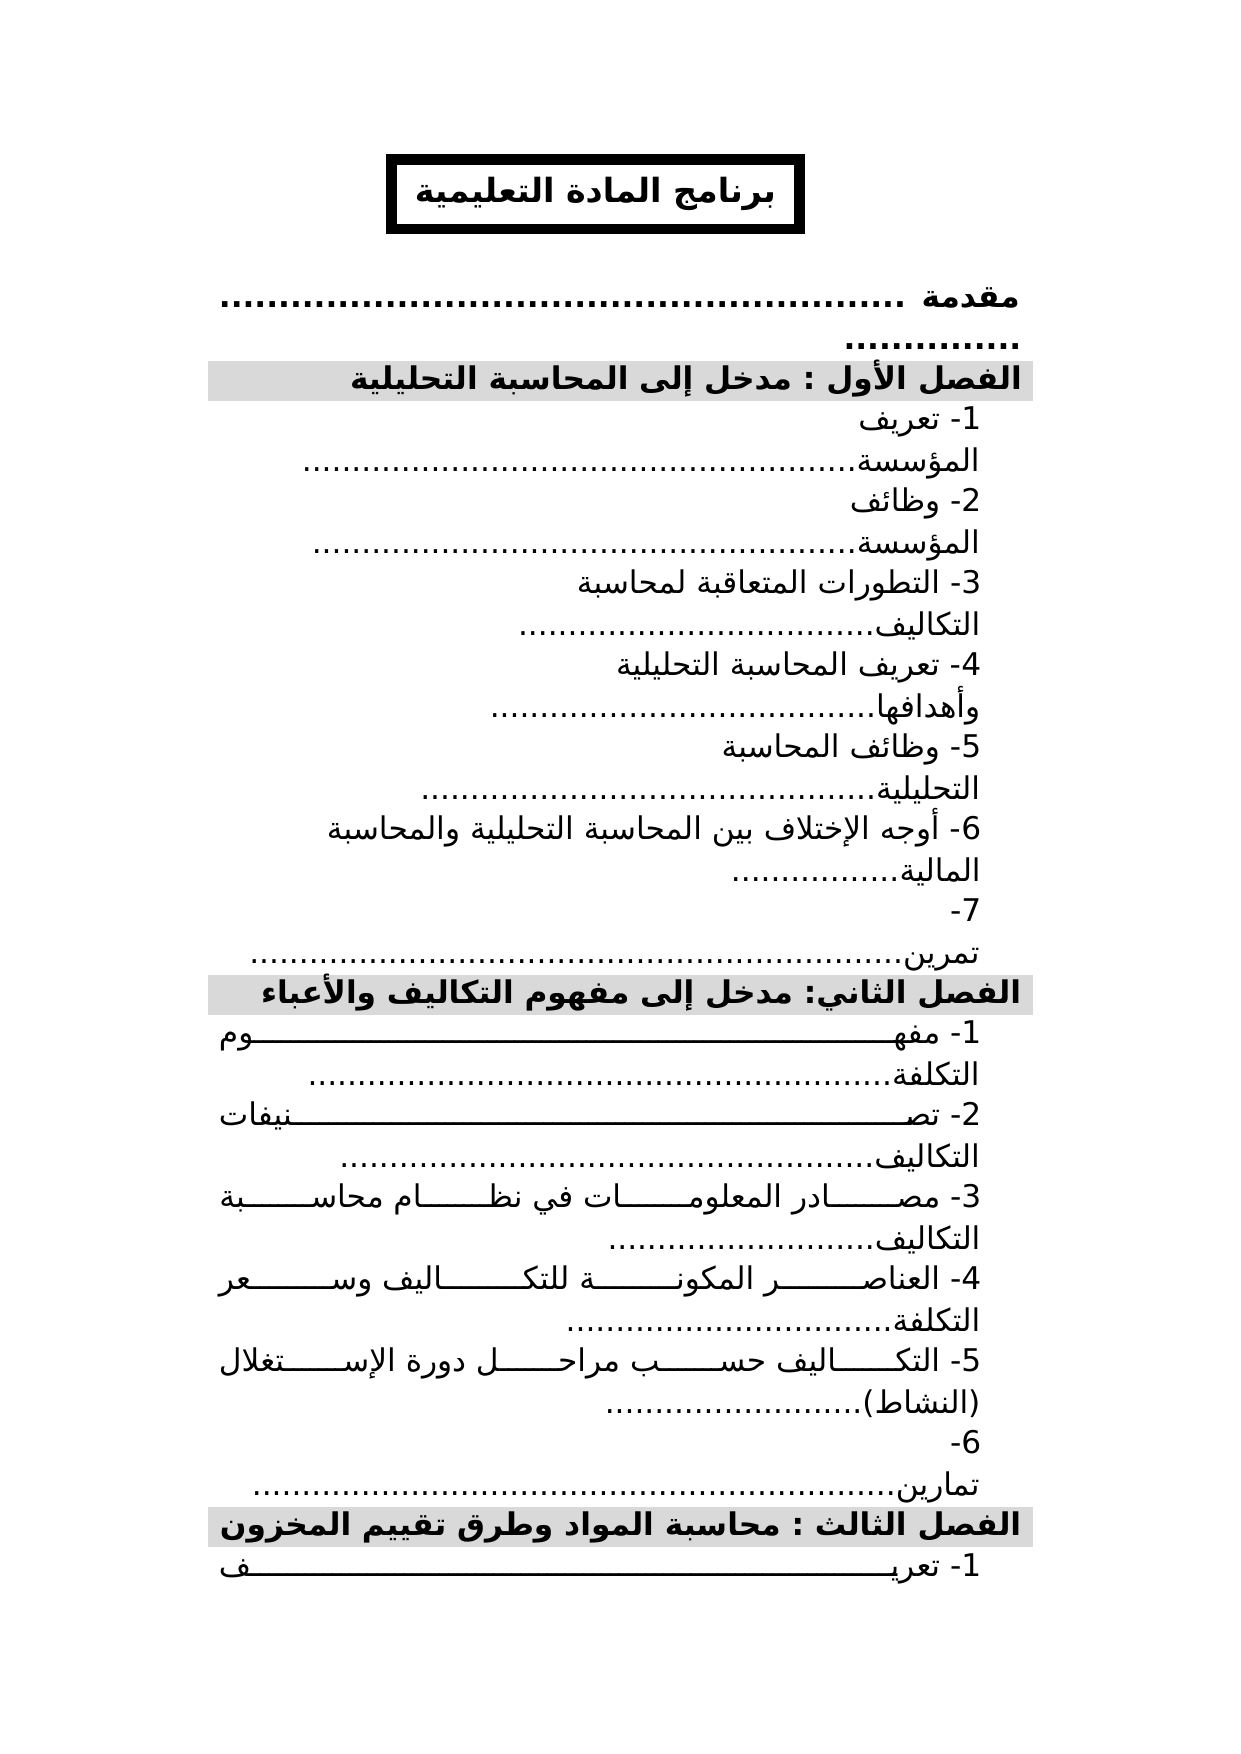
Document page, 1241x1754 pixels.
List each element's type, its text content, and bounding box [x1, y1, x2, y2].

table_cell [208, 1547, 1033, 1583]
table_cell 2- تصنيفات التكاليف...................................................... [208, 1097, 1033, 1179]
table_cell 7- تمرين.................................................................. [208, 893, 1033, 974]
table_cell 5- وظائف المحاسبة التحليلية.............................................. [208, 729, 1033, 811]
table_cell الفصل الثالث : محاسبة المواد وطرق تقييم المخزون [208, 1507, 1033, 1547]
table_cell 2- وظائف المؤسسة....................................................... [208, 483, 1033, 565]
table_cell 4- تعريف المحاسبة التحليلية وأهدافها....................................... [208, 647, 1033, 729]
table_cell 3- التطورات المتعاقبة لمحاسبة التكاليف.................................... [208, 565, 1033, 647]
table_header مقدمة ......................................................................... [208, 279, 1033, 361]
table_cell 6- أوجه الإختلاف بين المحاسبة التحليلية والمحاسبة المالية................. [208, 811, 1033, 893]
table_cell الفصل الأول : مدخل إلى المحاسبة التحليلية [208, 361, 1033, 401]
table_cell 1- مفهوم التكلفة........................................................... [208, 1015, 1033, 1097]
table_cell 3- مصادر المعلومات في نظام محاسبة التكاليف........................... [208, 1179, 1033, 1261]
table_cell الفصل الثاني: مدخل إلى مفهوم التكاليف والأعباء [208, 975, 1033, 1015]
table_cell 1- تعريف المؤسسة........................................................ [208, 401, 1033, 483]
table_cell 6- تمارين................................................................. [208, 1425, 1033, 1507]
table_cell 4- العناصر المكونة للتكاليف وسعر التكلفة................................. [208, 1261, 1033, 1343]
table_cell 5- التكاليف حسب مراحل دورة الإستغلال (النشاط).......................... [208, 1343, 1033, 1425]
